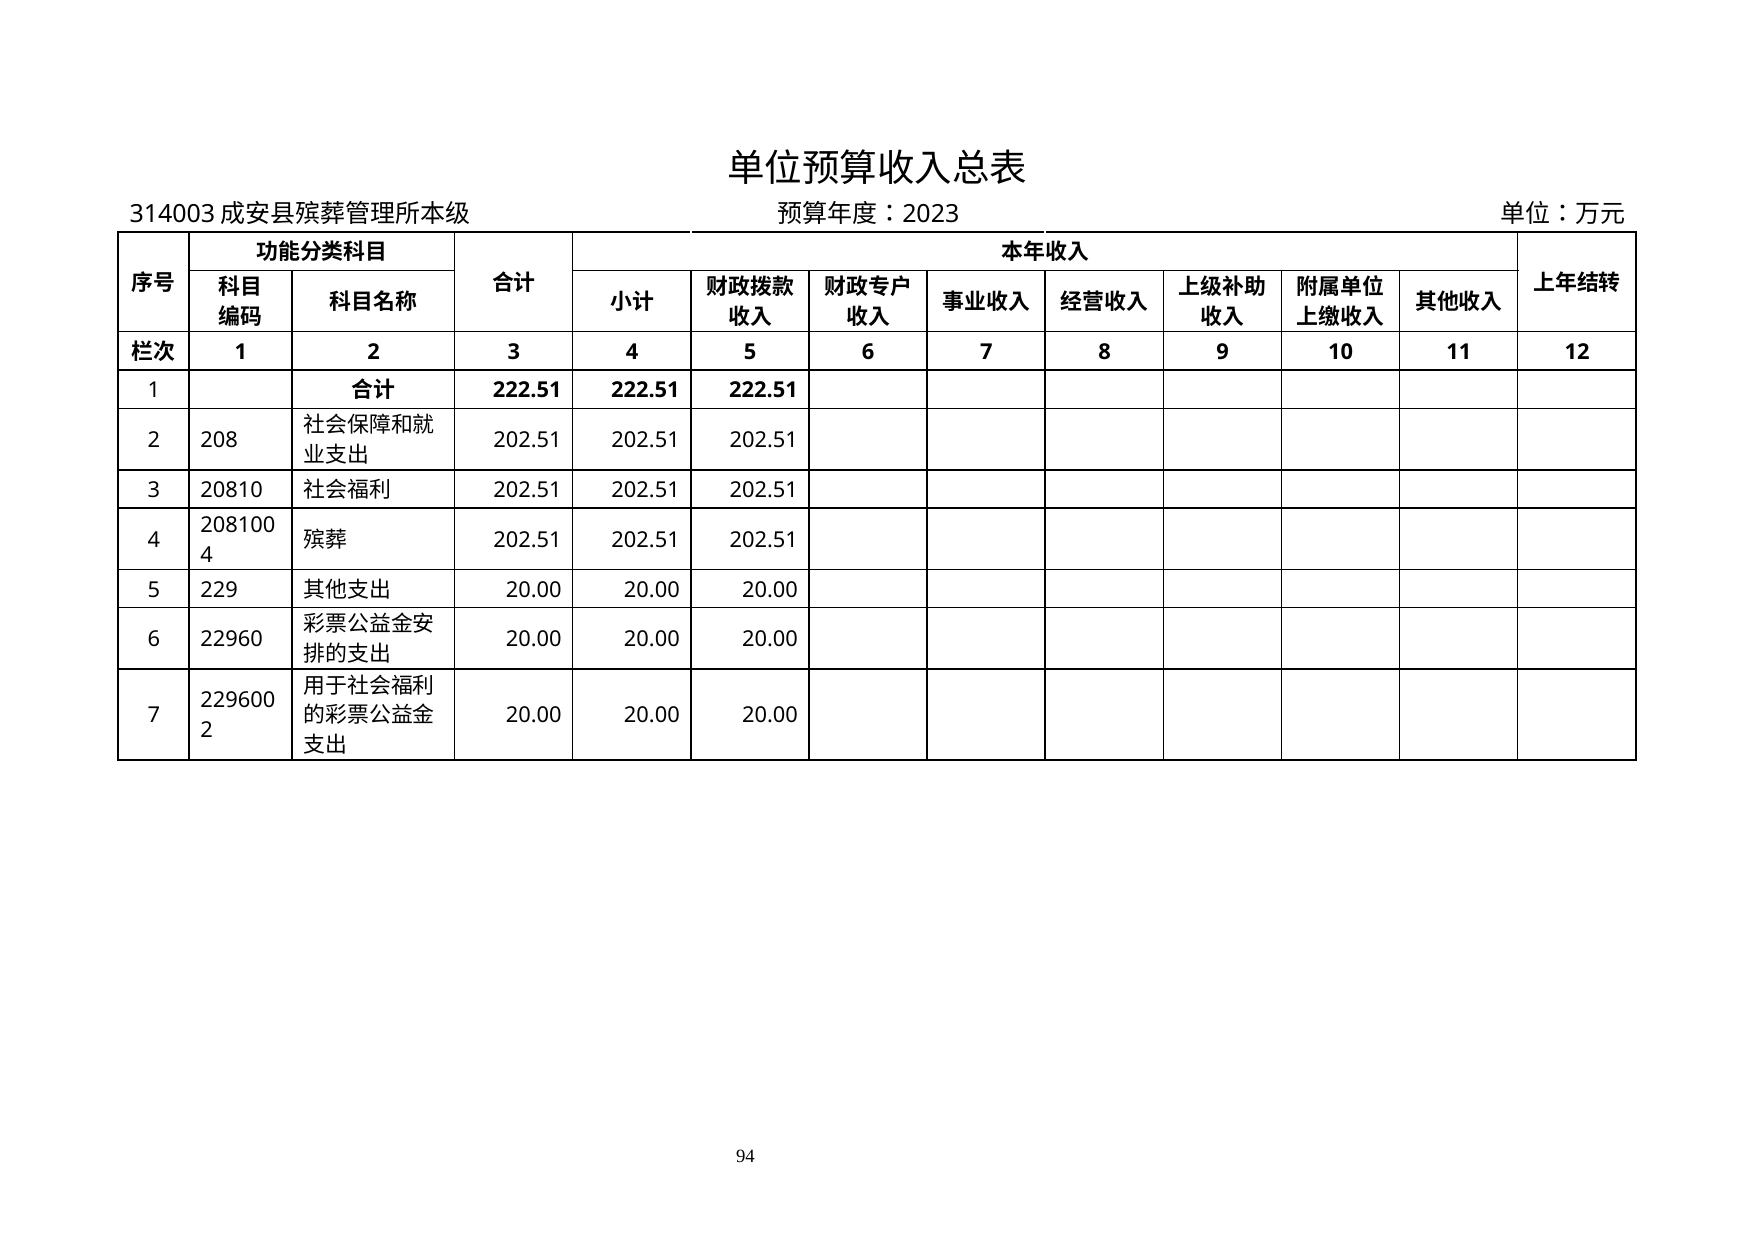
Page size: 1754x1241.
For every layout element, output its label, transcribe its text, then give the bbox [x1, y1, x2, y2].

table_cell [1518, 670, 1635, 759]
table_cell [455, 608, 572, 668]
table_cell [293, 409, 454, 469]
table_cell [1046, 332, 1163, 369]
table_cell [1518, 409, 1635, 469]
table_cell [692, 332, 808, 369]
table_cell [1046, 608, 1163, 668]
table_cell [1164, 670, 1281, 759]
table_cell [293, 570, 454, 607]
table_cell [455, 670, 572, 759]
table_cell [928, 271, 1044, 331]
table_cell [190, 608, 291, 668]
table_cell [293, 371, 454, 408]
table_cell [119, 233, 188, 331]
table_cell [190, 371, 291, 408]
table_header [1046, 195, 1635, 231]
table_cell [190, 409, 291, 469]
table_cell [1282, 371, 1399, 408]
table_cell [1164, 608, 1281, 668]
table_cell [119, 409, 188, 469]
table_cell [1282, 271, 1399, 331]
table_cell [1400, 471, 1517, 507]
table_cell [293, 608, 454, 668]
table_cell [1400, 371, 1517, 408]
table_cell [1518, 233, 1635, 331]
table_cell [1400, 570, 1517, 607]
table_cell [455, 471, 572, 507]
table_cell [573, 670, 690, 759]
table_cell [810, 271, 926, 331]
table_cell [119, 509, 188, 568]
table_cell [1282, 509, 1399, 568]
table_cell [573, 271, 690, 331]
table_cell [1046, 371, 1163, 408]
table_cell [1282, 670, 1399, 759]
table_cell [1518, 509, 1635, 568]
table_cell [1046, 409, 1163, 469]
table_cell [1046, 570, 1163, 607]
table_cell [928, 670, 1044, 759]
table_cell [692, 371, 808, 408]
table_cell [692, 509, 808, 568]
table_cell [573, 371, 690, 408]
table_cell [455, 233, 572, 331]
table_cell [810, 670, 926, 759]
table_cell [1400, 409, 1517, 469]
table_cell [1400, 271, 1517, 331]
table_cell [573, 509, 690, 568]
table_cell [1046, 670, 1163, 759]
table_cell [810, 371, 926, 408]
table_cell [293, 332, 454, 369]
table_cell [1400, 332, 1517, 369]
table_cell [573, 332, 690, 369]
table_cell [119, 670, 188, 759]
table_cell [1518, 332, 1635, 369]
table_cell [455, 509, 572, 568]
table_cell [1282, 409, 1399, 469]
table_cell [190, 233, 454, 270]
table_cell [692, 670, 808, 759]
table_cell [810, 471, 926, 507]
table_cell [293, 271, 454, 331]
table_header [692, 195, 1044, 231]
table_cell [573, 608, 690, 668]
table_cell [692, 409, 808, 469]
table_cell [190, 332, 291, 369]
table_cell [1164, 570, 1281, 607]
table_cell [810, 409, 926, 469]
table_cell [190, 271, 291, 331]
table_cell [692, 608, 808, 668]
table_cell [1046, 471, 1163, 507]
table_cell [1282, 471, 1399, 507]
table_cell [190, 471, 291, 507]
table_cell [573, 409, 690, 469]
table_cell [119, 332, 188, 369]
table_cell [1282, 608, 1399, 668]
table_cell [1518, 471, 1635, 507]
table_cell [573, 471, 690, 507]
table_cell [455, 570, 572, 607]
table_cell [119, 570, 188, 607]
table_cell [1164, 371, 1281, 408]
text 单位预算收入总表 [106, 142, 1648, 193]
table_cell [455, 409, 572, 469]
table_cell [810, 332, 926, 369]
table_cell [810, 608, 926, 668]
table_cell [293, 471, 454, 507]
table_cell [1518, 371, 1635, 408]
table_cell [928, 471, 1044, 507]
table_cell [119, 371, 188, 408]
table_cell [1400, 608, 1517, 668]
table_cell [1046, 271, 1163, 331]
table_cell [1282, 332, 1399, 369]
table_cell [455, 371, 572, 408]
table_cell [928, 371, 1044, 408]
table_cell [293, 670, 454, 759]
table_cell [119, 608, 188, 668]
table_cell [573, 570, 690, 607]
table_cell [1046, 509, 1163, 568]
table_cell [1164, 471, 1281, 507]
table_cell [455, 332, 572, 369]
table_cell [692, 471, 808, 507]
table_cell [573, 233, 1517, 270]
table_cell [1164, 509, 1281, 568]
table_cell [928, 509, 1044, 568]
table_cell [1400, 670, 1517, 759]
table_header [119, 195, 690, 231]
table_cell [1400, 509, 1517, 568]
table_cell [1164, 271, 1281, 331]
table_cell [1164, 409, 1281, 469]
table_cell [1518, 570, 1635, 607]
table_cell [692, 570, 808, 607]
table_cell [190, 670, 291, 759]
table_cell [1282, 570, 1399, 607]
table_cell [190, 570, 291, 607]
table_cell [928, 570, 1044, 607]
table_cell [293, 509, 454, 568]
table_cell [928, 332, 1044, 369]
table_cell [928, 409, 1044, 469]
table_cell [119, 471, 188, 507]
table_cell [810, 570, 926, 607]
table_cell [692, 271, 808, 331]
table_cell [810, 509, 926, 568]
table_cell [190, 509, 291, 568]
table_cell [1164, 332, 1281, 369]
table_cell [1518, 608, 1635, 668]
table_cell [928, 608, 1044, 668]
